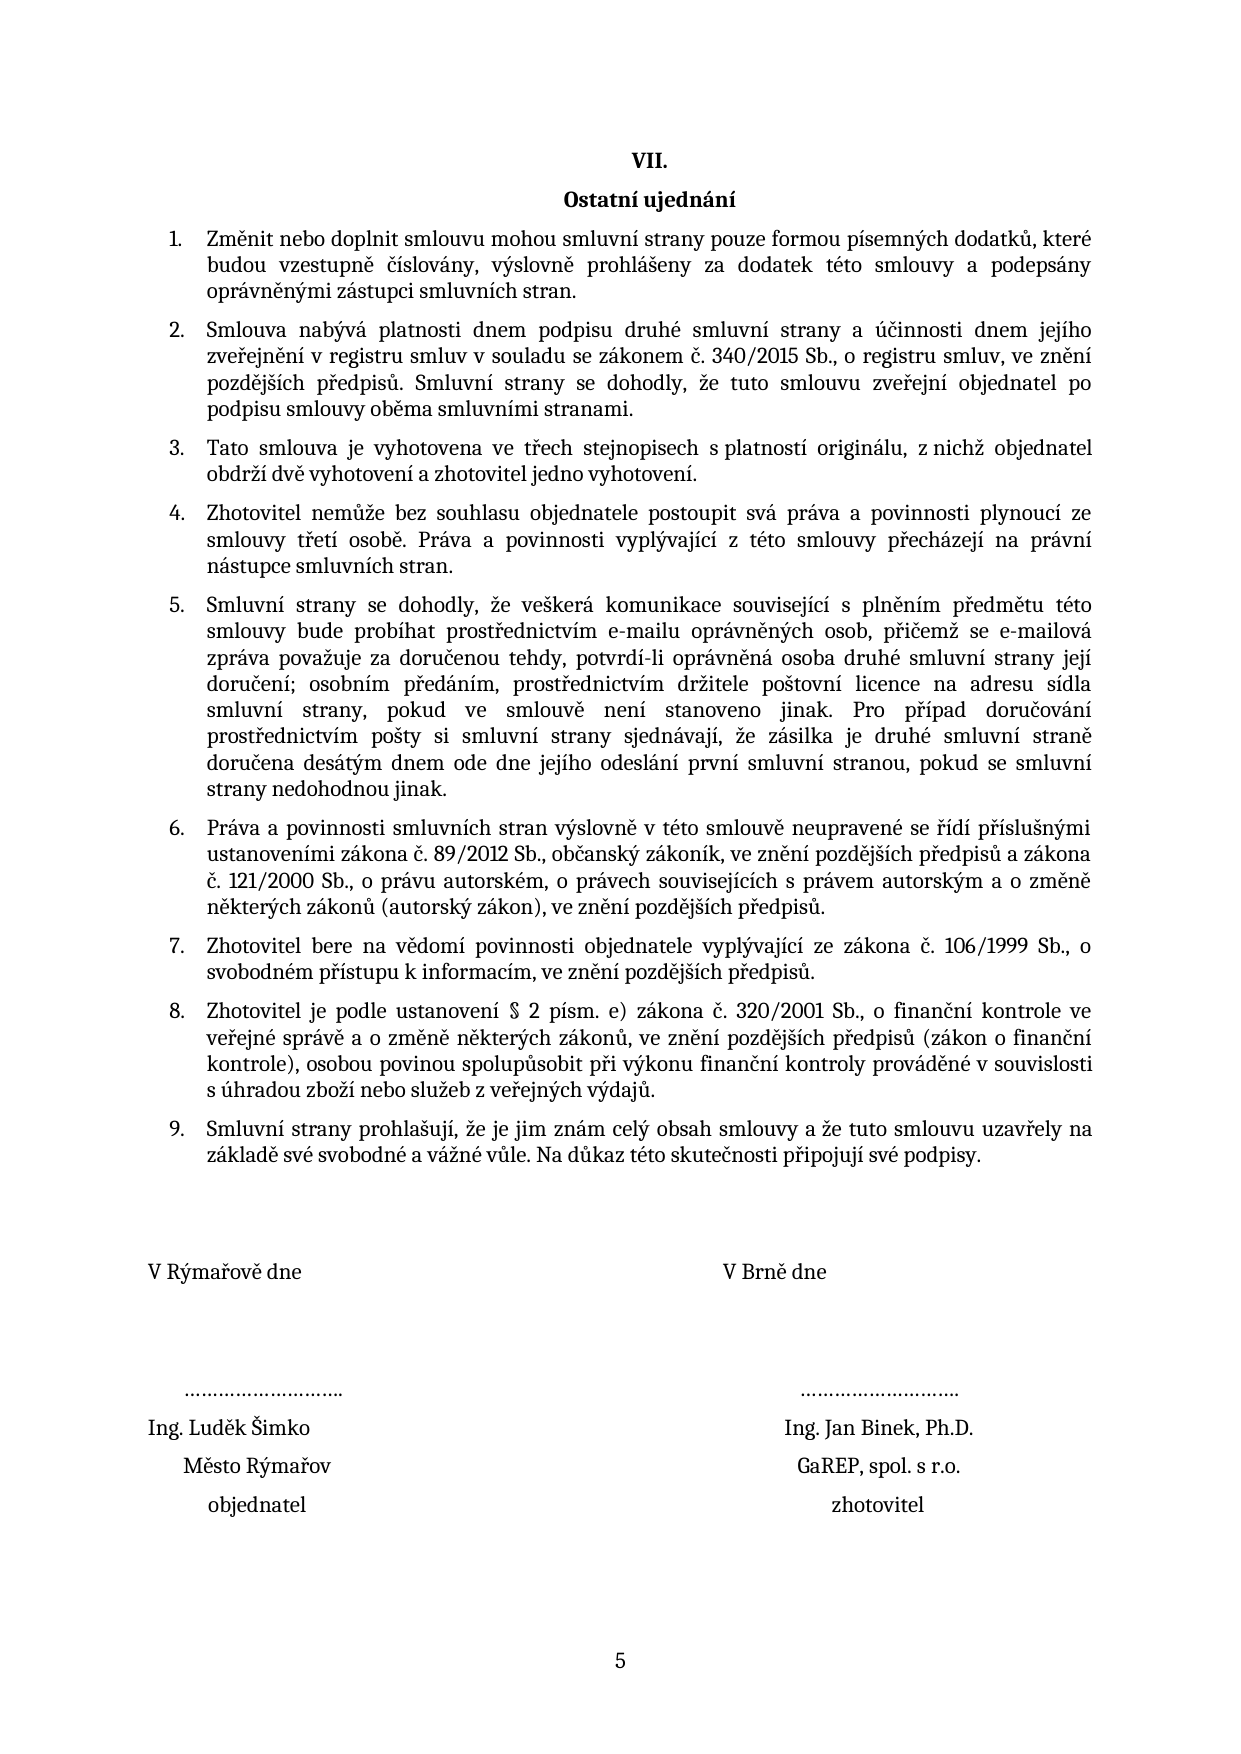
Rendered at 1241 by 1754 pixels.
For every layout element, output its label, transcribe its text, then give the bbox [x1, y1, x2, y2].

list Zhotovitel bere na vědomí povinnosti objednatele vyplývající ze zákona č. 106/1999 Sb., o svobodném přístupu k informacím, ve znění pozdějších předpisů. [169, 933, 1093, 986]
list Tato smlouva je vyhotovena ve třech stejnopisech s platností originálu, z nichž objednatel obdrží dvě vyhotovení a zhotovitel jedno vyhotovení. [169, 435, 1093, 487]
list Změnit nebo doplnit smlouvu mohou smluvní strany pouze formou písemných dodatků, které budou vzestupně číslovány, výslovně prohlášeny za dodatek této smlouvy a podepsány oprávněnými zástupci smluvních stran. [169, 225, 1093, 304]
text Ostatní ujednání [207, 186, 1093, 213]
text ………………………. ………………………. [148, 1375, 1093, 1402]
text Ing. Luděk Šimko Ing. Jan Binek, Ph.D. [148, 1414, 1093, 1441]
text V Rýmařově dne V Brně dne [148, 1259, 1093, 1285]
list Smluvní strany se dohodly, že veškerá komunikace související s plněním předmětu této smlouvy bude probíhat prostřednictvím e-mailu oprávněných osob, přičemž se e-mailová zpráva považuje za doručenou tehdy, potvrdí-li oprávněná osoba druhé smluvní strany její doručení; osobním předáním, prostřednictvím držitele poštovní licence na adresu sídla smluvní strany, pokud ve smlouvě není stanoveno jinak. Pro případ doručování prostřednictvím pošty si smluvní strany sjednávají, že zásilka je druhé smluvní straně doručena desátým dnem ode dne jejího odeslání první smluvní stranou, pokud se smluvní strany nedohodnou jinak. [169, 592, 1093, 802]
text Město Rýmařov GaREP, spol. s r.o. [148, 1453, 1093, 1479]
list Zhotovitel je podle ustanovení § 2 písm. e) zákona č. 320/2001 Sb., o finanční kontrole ve veřejné správě a o změně některých zákonů, ve znění pozdějších předpisů (zákon o finanční kontrole), osobou povinou spolupůsobit při výkonu finanční kontroly prováděné v souvislosti s úhradou zboží nebo služeb z veřejných výdajů. [169, 998, 1093, 1103]
list Smluvní strany prohlašují, že je jim znám celý obsah smlouvy a že tuto smlouvu uzavřely na základě své svobodné a vážné vůle. Na důkaz této skutečnosti připojují své podpisy. [169, 1116, 1093, 1169]
text objednatel zhotovitel [148, 1492, 1093, 1518]
list Zhotovitel nemůže bez souhlasu objednatele postoupit svá práva a povinnosti plynoucí ze smlouvy třetí osobě. Práva a povinnosti vyplývající z této smlouvy přecházejí na právní nástupce smluvních stran. [169, 500, 1093, 579]
list Práva a povinnosti smluvních stran výslovně v této smlouvě neupravené se řídí příslušnými ustanoveními zákona č. 89/2012 Sb., občanský zákoník, ve znění pozdějších předpisů a zákona č. 121/2000 Sb., o právu autorském, o právech souvisejících s právem autorským a o změně některých zákonů (autorský zákon), ve znění pozdějších předpisů. [169, 815, 1093, 920]
list Smlouva nabývá platnosti dnem podpisu druhé smluvní strany a účinnosti dnem jejího zveřejnění v registru smluv v souladu se zákonem č. 340/2015 Sb., o registru smluv, ve znění pozdějších předpisů. Smluvní strany se dohodly, že tuto smlouvu zveřejní objednatel po podpisu smlouvy oběma smluvními stranami. [169, 317, 1093, 422]
text VII. [207, 148, 1093, 174]
